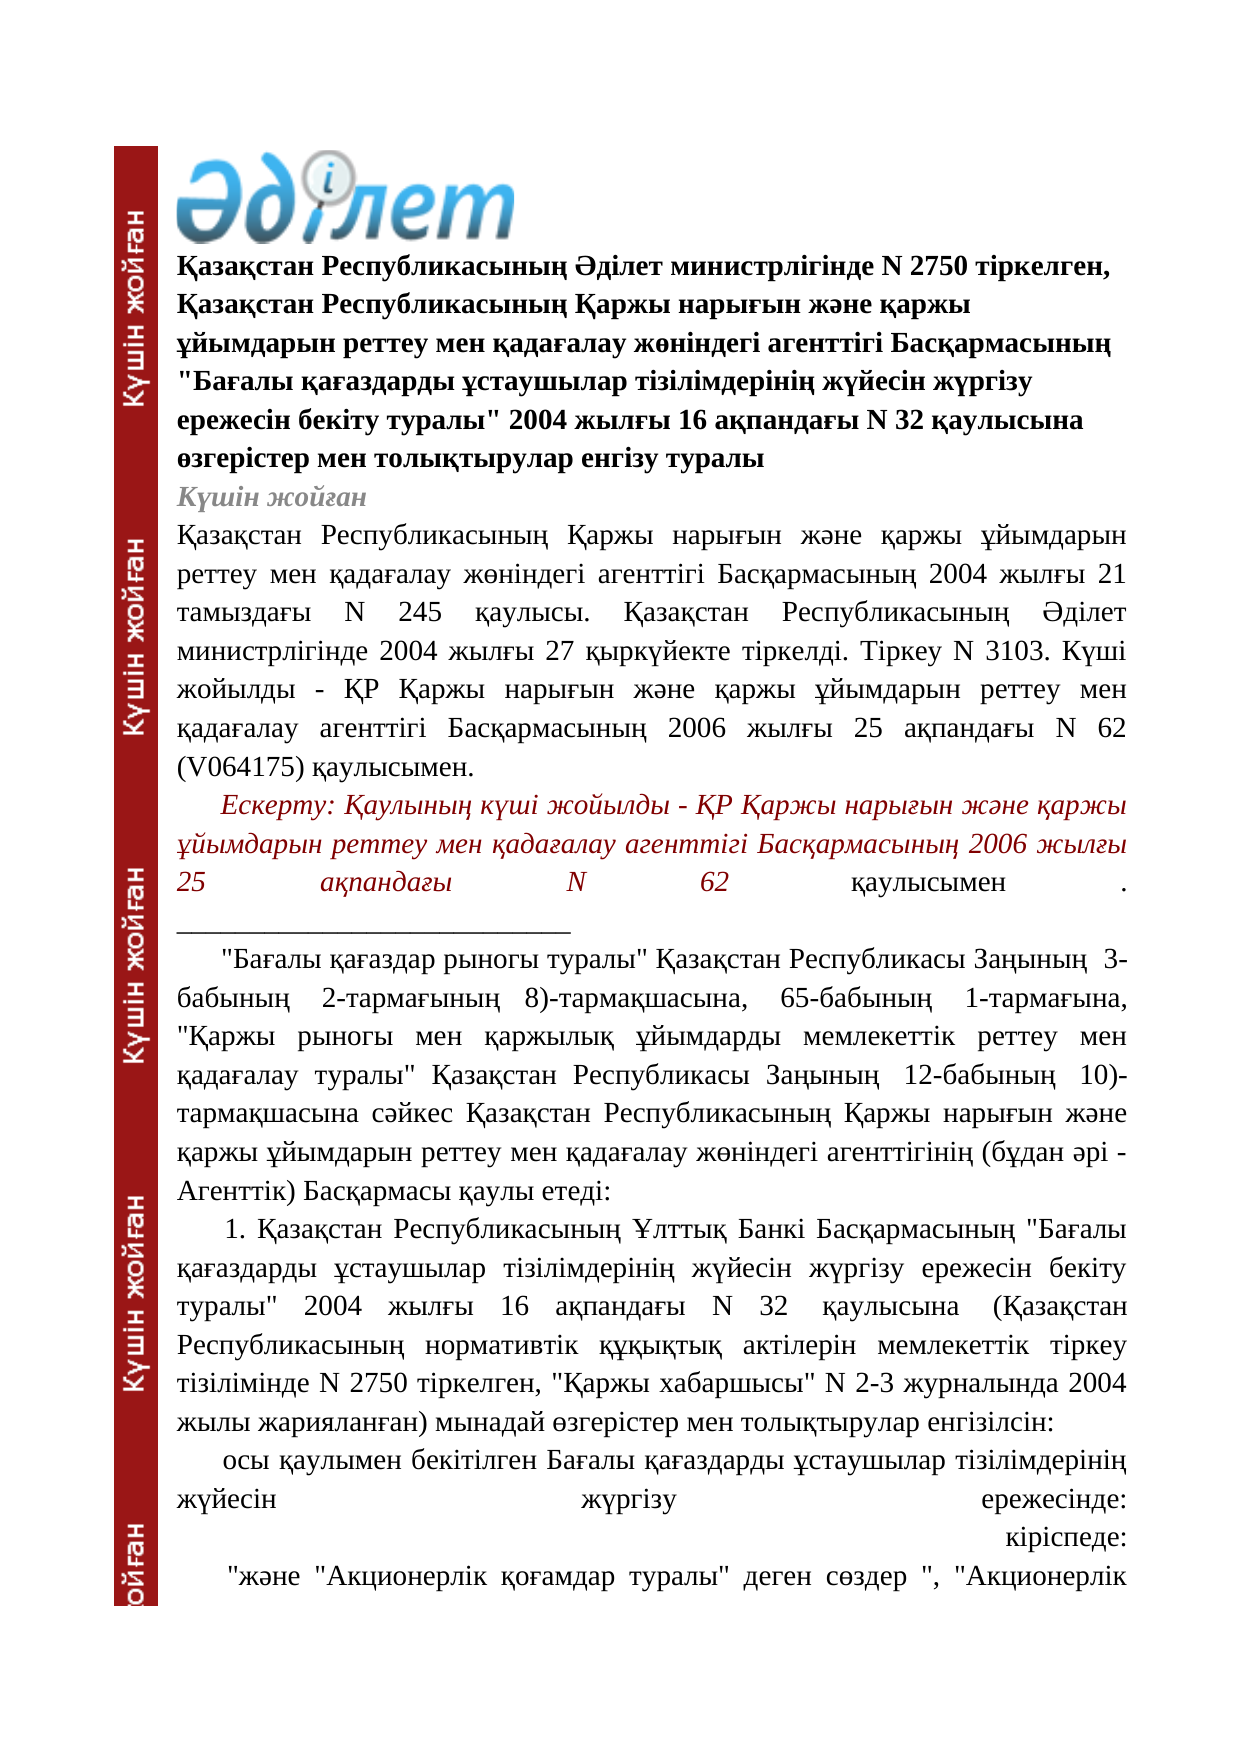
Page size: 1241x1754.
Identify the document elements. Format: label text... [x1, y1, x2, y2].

text "Бағалы қағаздар рыногы туралы" Қазақстан Республикасы Заңының 3-бабының 2-тармағының 8)-тармақшасына, 65-бабының 1-тармағына, "Қаржы рыногы мен қаржылық ұйымдарды мемлекеттік реттеу мен қадағалау туралы" Қазақстан Республикасы Заңының 12-бабының 10)-тармақшасына сәйкес Қазақстан Республикасының Қаржы нарығын және қаржы ұйымдарын реттеу мен қадағалау жөніндегі агенттігінің (бұдан әрі - Агенттік) Басқармасы қаулы етеді: [112, 941, 1128, 1206]
picture [114, 1592, 158, 1606]
text Қазақстан Республикасының Әділет министрлігінде N 2750 тіркелген, Қазақстан Республикасының Қаржы нарығын және қаржы ұйымдарын реттеу мен қадағалау жөніндегі агенттігі Басқармасының "Бағалы қағаздарды ұстаушылар тізілімдерінің жүйесін жүргізу ережесін бекіту туралы" 2004 жылғы 16 ақпандағы N 32 қаулысына өзгерістер мен толықтырулар енгізу туралы [112, 248, 1128, 474]
text Қазақстан Республикасының Қаржы нарығын және қаржы ұйымдарын реттеу мен қадағалау жөніндегі агенттігі Басқармасының 2004 жылғы 21 тамыздағы N 245 қаулысы. Қазақстан Республикасының Әділет министрлігінде 2004 жылғы 27 қыркүйекте тіркелді. Тіркеу N 3103. Күші жойылды - ҚР Қаржы нарығын және қаржы ұйымдарын реттеу мен қадағалау агенттігі Басқармасының 2006 жылғы 25 ақпандағы N 62 (V064175) қаулысымен. [112, 517, 1128, 782]
text Ескерту: Қаулының күші жойылды - ҚР Қаржы нарығын және қаржы ұйымдарын реттеу мен қадағалау агенттігі Басқармасының 2006 жылғы 25 ақпандағы N 62 қаулысымен . ___________________________ [112, 787, 1128, 936]
text 1. Қазақстан Республикасының Ұлттық Банкі Басқармасының "Бағалы қағаздарды ұстаушылар тізілімдерінің жүйесін жүргізу ережесін бекіту туралы" 2004 жылғы 16 ақпандағы N 32 қаулысына (Қазақстан Республикасының нормативтік құқықтық актілерін мемлекеттік тіркеу тізілімінде N 2750 тіркелген, "Қаржы хабаршысы" N 2-3 журналында 2004 жылы жарияланған) мынадай өзгерістер мен толықтырулар енгізілсін: [112, 1211, 1128, 1437]
picture [114, 512, 158, 517]
picture [114, 936, 158, 941]
picture [114, 146, 158, 248]
picture [114, 782, 158, 787]
picture [114, 1437, 158, 1442]
picture [176, 150, 515, 244]
picture [114, 1206, 158, 1211]
picture [114, 474, 158, 479]
text Күшін жойған [112, 479, 1128, 512]
